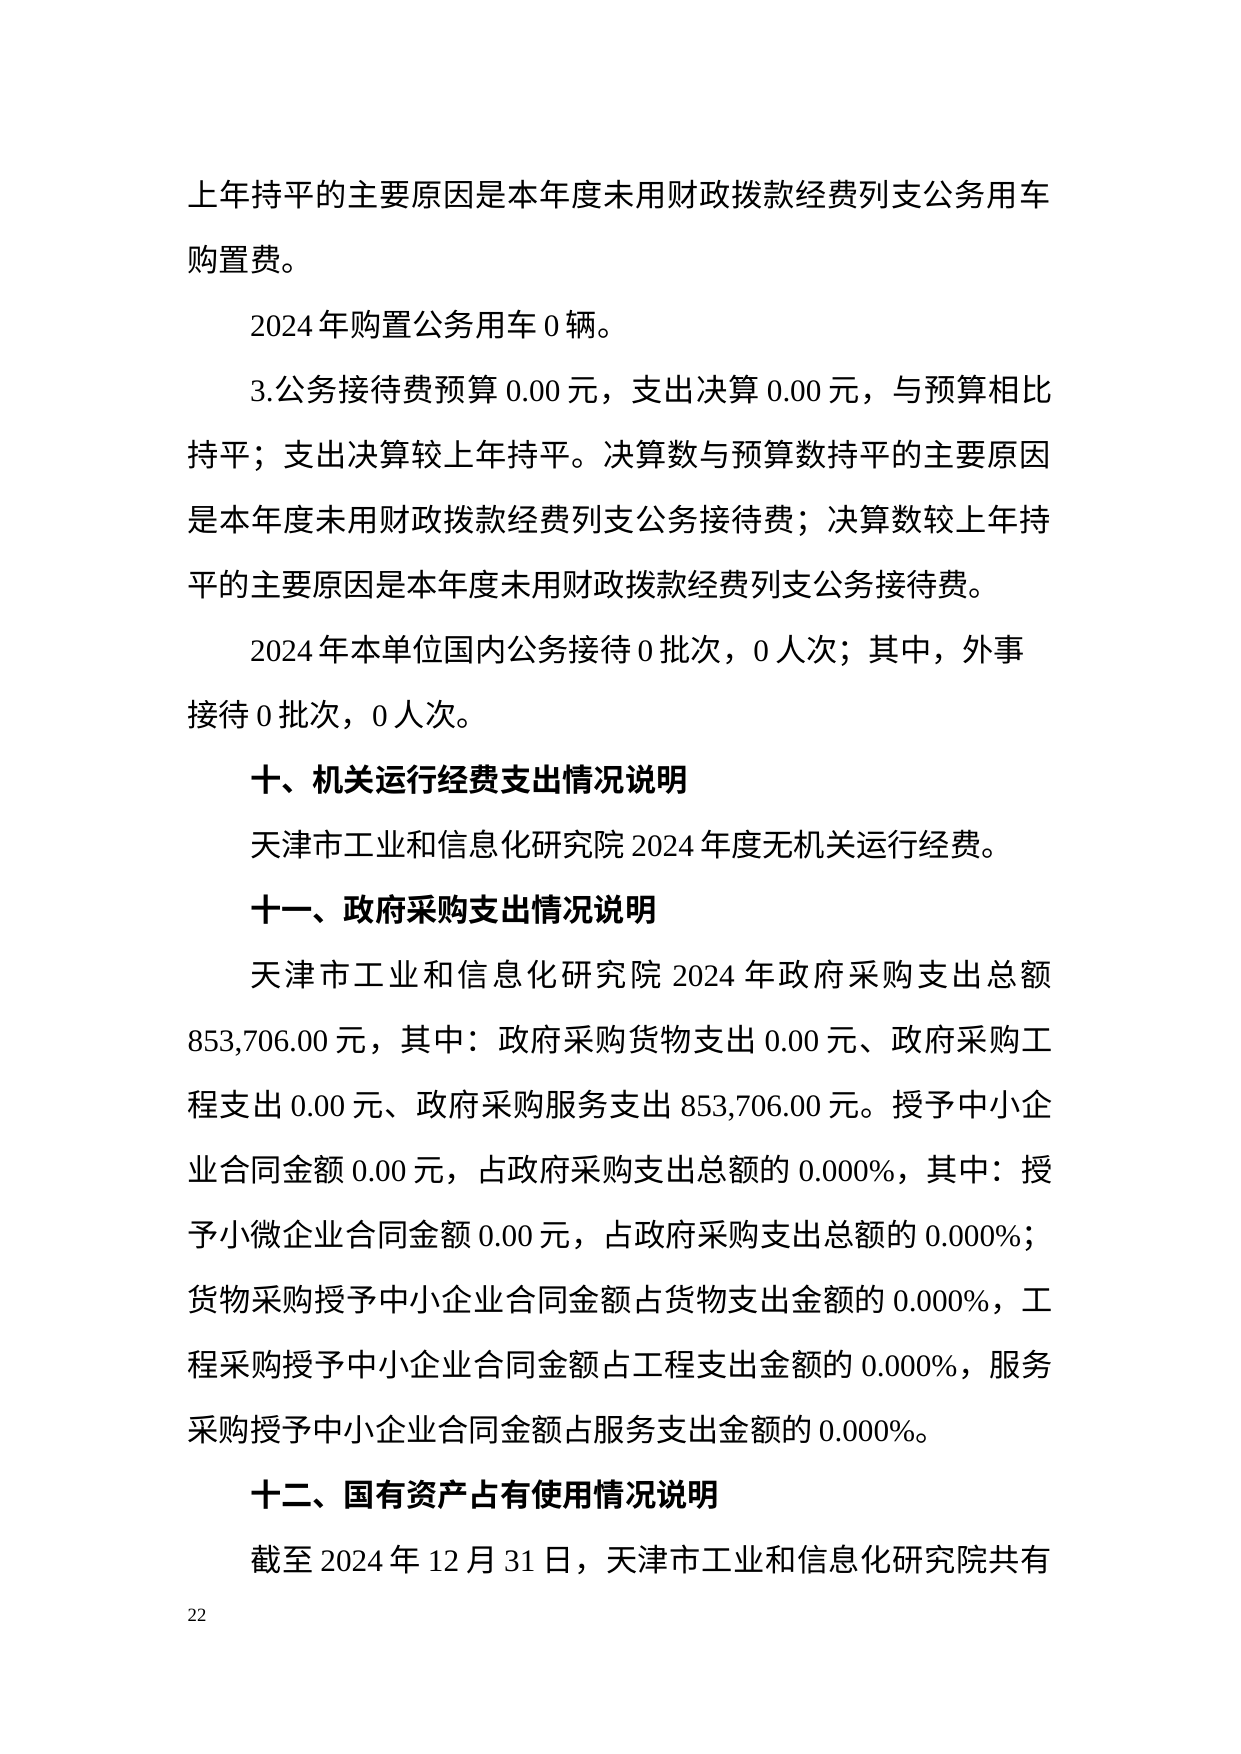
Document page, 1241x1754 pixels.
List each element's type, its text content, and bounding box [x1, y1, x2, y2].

text 天津市工业和信息化研究院2024年政府采购支出总额853,706.00元，其中：政府采购货物支出0.00元、政府采购工程支出0.00元、政府采购服务支出853,706.00元。授予中小企业合同金额0.00元，占政府采购支出总额的0.000%，其中：授予小微企业合同金额0.00元，占政府采购支出总额的0.000%；货物采购授予中小企业合同金额占货物支出金额的0.000%，工程采购授予中小企业合同金额占工程支出金额的0.000%，服务采购授予中小企业合同金额占服务支出金额的0.000%。 [187, 940, 1053, 1460]
subtitle 十一、政府采购支出情况说明 [187, 875, 1053, 940]
text 3.公务接待费预算0.00元，支出决算0.00元，与预算相比持平；支出决算较上年持平。决算数与预算数持平的主要原因是本年度未用财政拨款经费列支公务接待费；决算数较上年持平的主要原因是本年度未用财政拨款经费列支公务接待费。 [187, 355, 1053, 615]
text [187, 160, 1053, 290]
subtitle 十、机关运行经费支出情况说明 [187, 745, 1053, 810]
text 2024年本单位国内公务接待0批次，0人次；其中，外事接待0批次，0人次。 [187, 615, 1053, 745]
text 2024年购置公务用车0辆。 [187, 290, 1053, 355]
subtitle 十二、国有资产占有使用情况说明 [187, 1460, 1053, 1525]
text 天津市工业和信息化研究院2024年度无机关运行经费。 [187, 810, 1053, 875]
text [187, 1525, 1053, 1590]
